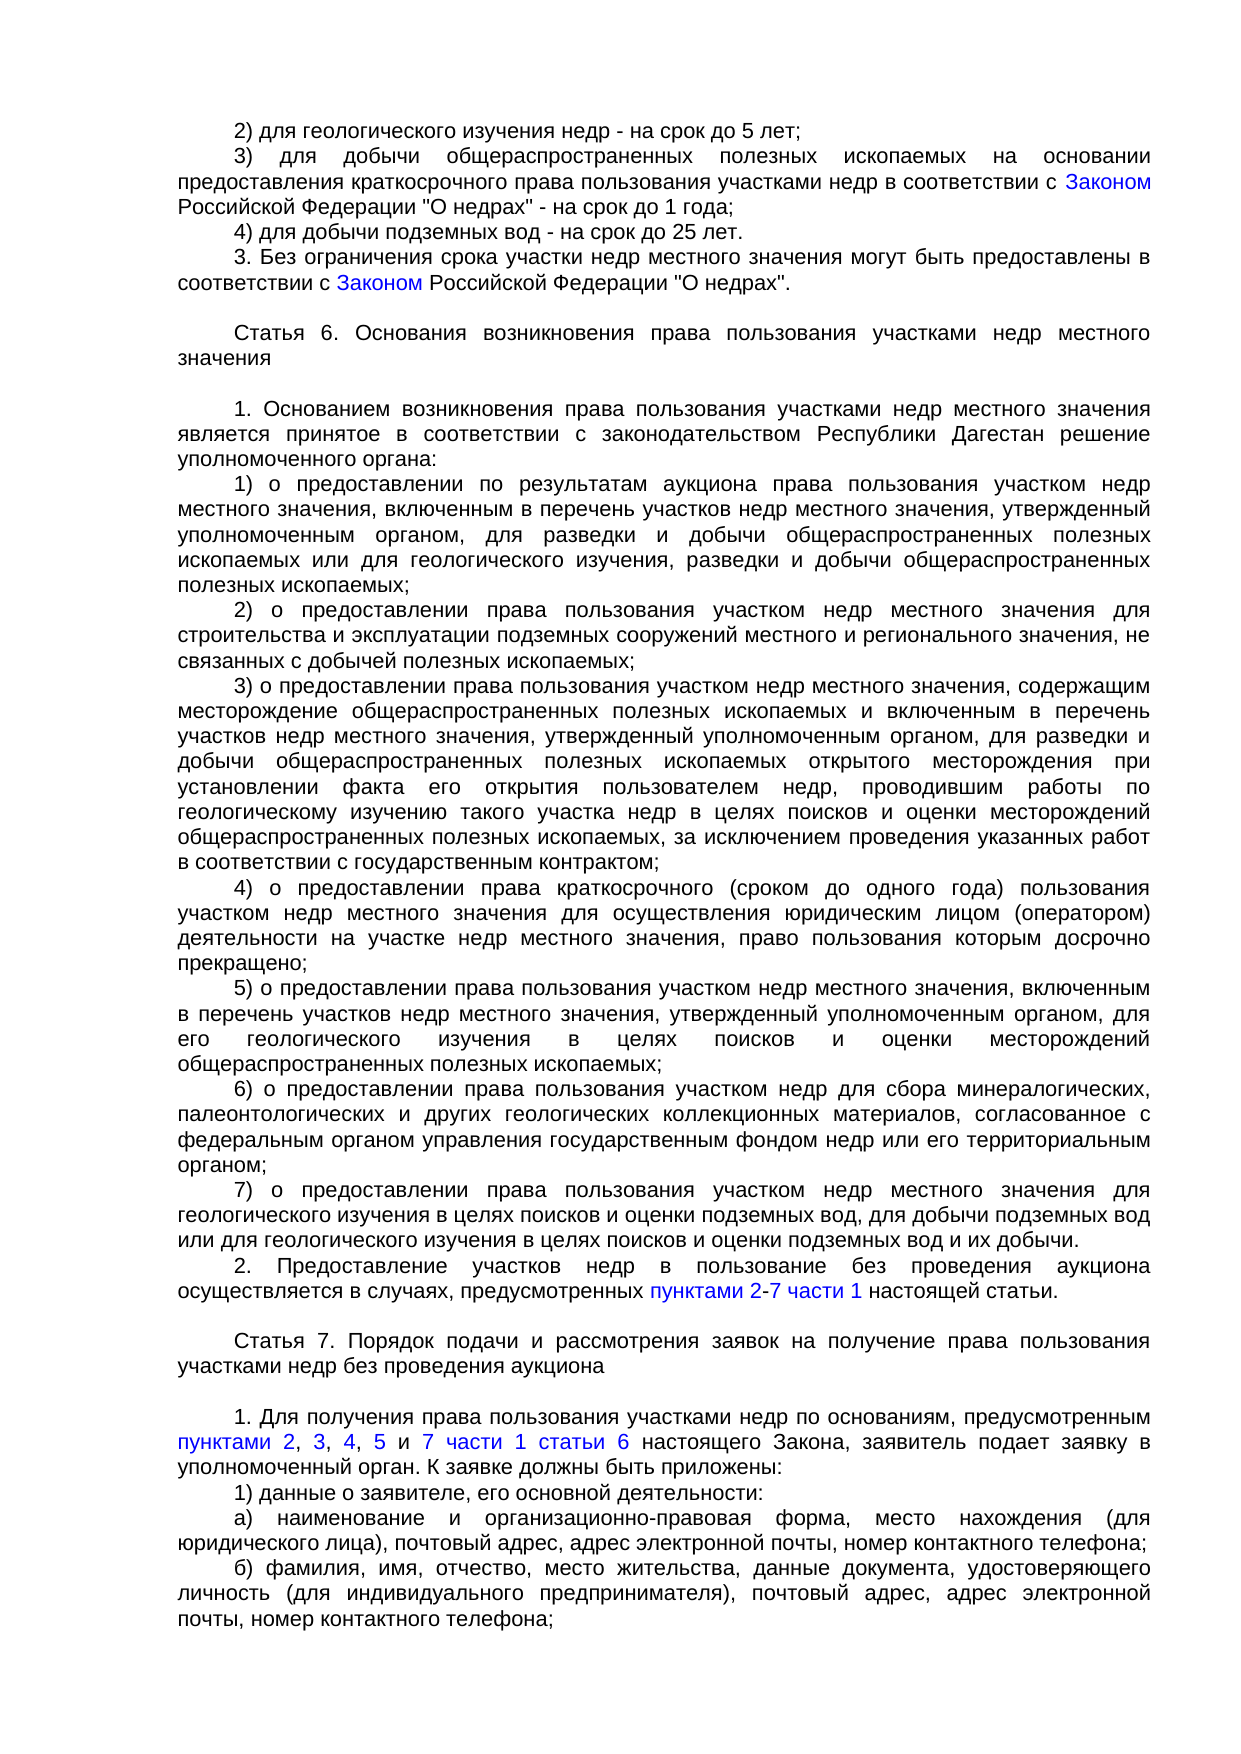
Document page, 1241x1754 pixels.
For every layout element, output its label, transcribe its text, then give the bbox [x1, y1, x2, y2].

text б) фамилия, имя, отчество, место жительства, данные документа, удостоверяющего личность (для индивидуального предпринимателя), почтовый адрес, адрес электронной почты, номер контактного телефона; [177, 1555, 1152, 1631]
text 4) для добычи подземных вод - на срок до 25 лет. [177, 219, 1152, 244]
text Статья 7. Порядок подачи и рассмотрения заявок на получение права пользования участками недр без проведения аукциона [177, 1328, 1152, 1378]
text 2) для геологического изучения недр - на срок до 5 лет; [177, 118, 1152, 143]
text 5) о предоставлении права пользования участком недр местного значения, включенным в перечень участков недр местного значения, утвержденный уполномоченным органом, для его геологического изучения в целях поисков и оценки месторождений общераспространенных полезных ископаемых; [177, 975, 1152, 1076]
text 3. Без ограничения срока участки недр местного значения могут быть предоставлены в соответствии с Законом Российской Федерации "О недрах". [177, 244, 1152, 294]
text а) наименование и организационно-правовая форма, место нахождения (для юридического лица), почтовый адрес, адрес электронной почты, номер контактного телефона; [177, 1504, 1152, 1555]
text 7) о предоставлении права пользования участком недр местного значения для геологического изучения в целях поисков и оценки подземных вод, для добычи подземных вод или для геологического изучения в целях поисков и оценки подземных вод и их добычи. [177, 1177, 1152, 1252]
text 1. Основанием возникновения права пользования участками недр местного значения является принятое в соответствии с законодательством Республики Дагестан решение уполномоченного органа: [177, 395, 1152, 471]
text 3) для добычи общераспространенных полезных ископаемых на основании предоставления краткосрочного права пользования участками недр в соответствии с Законом Российской Федерации "О недрах" - на срок до 1 года; [177, 143, 1152, 219]
text 2. Предоставление участков недр в пользование без проведения аукциона осуществляется в случаях, предусмотренных пунктами 2-7 части 1 настоящей статьи. [177, 1252, 1152, 1303]
text 1) о предоставлении по результатам аукциона права пользования участком недр местного значения, включенным в перечень участков недр местного значения, утвержденный уполномоченным органом, для разведки и добычи общераспространенных полезных ископаемых или для геологического изучения, разведки и добычи общераспространенных полезных ископаемых; [177, 471, 1152, 597]
text 4) о предоставлении права краткосрочного (сроком до одного года) пользования участком недр местного значения для осуществления юридическим лицом (оператором) деятельности на участке недр местного значения, право пользования которым досрочно прекращено; [177, 874, 1152, 975]
text 2) о предоставлении права пользования участком недр местного значения для строительства и эксплуатации подземных сооружений местного и регионального значения, не связанных с добычей полезных ископаемых; [177, 597, 1152, 673]
text Статья 6. Основания возникновения права пользования участками недр местного значения [177, 320, 1152, 370]
text 6) о предоставлении права пользования участком недр для сбора минералогических, палеонтологических и других геологических коллекционных материалов, согласованное с федеральным органом управления государственным фондом недр или его территориальным органом; [177, 1076, 1152, 1177]
text 3) о предоставлении права пользования участком недр местного значения, содержащим месторождение общераспространенных полезных ископаемых и включенным в перечень участков недр местного значения, утвержденный уполномоченным органом, для разведки и добычи общераспространенных полезных ископаемых открытого месторождения при установлении факта его открытия пользователем недр, проводившим работы по геологическому изучению такого участка недр в целях поисков и оценки месторождений общераспространенных полезных ископаемых, за исключением проведения указанных работ в соответствии с государственным контрактом; [177, 673, 1152, 874]
text 1. Для получения права пользования участками недр по основаниям, предусмотренным пунктами 2, 3, 4, 5 и 7 части 1 статьи 6 настоящего Закона, заявитель подает заявку в уполномоченный орган. К заявке должны быть приложены: [177, 1404, 1152, 1479]
text 1) данные о заявителе, его основной деятельности: [177, 1479, 1152, 1504]
